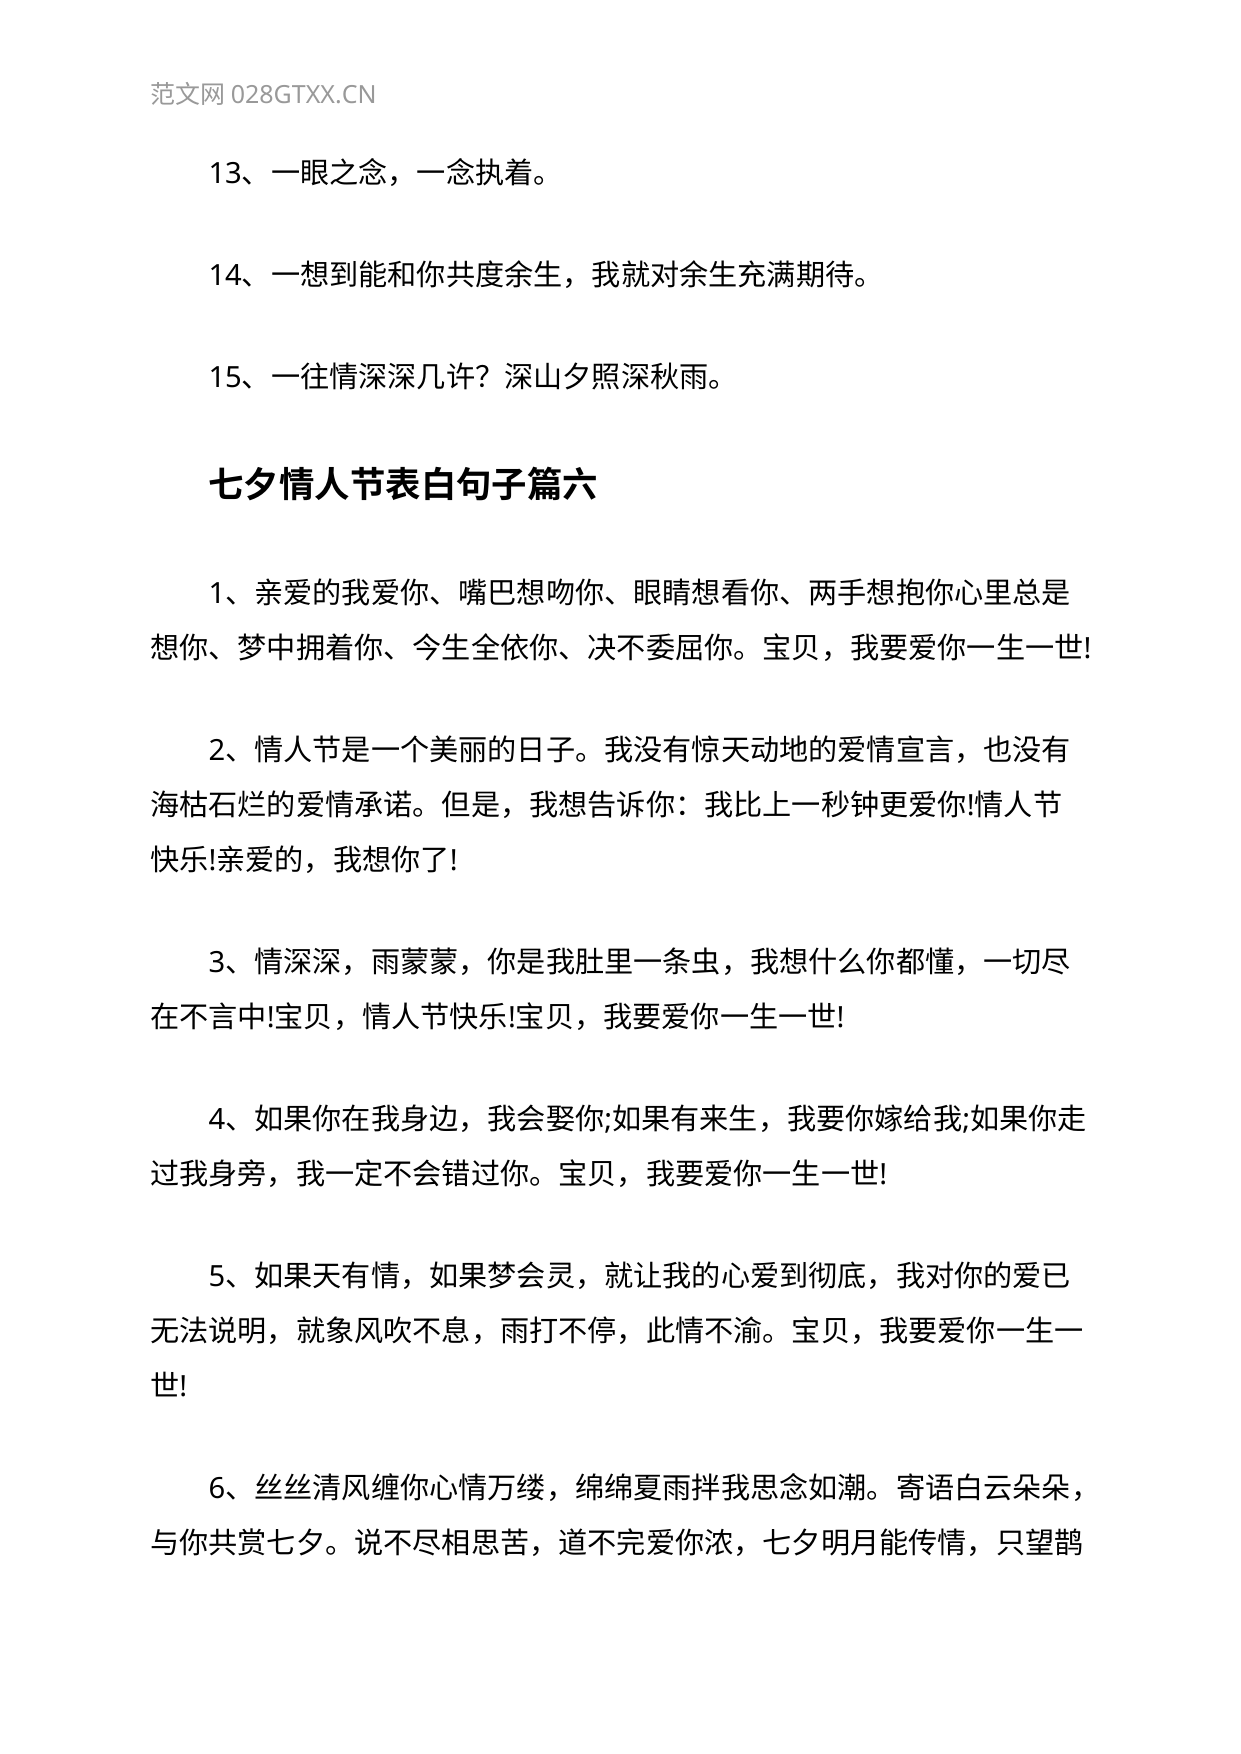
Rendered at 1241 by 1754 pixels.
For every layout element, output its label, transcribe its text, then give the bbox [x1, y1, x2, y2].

text 14、一想到能和你共度余生，我就对余生充满期待。 [150, 252, 1090, 294]
text 2、情人节是一个美丽的日子。我没有惊天动地的爱情宣言，也没有海枯石烂的爱情承诺。但是，我想告诉你：我比上一秒钟更爱你!情人节快乐!亲爱的，我想你了! [150, 726, 1090, 879]
text 5、如果天有情，如果梦会灵，就让我的心爱到彻底，我对你的爱已无法说明，就象风吹不息，雨打不停，此情不渝。宝贝，我要爱你一生一世! [150, 1252, 1090, 1404]
text 3、情深深，雨蒙蒙，你是我肚里一条虫，我想什么你都懂，一切尽在不言中!宝贝，情人节快乐!宝贝，我要爱你一生一世! [150, 938, 1090, 1036]
text 4、如果你在我身边，我会娶你;如果有来生，我要你嫁给我;如果你走过我身旁，我一定不会错过你。宝贝，我要爱你一生一世! [150, 1095, 1090, 1193]
text 1、亲爱的我爱你、嘴巴想吻你、眼睛想看你、两手想抱你心里总是想你、梦中拥着你、今生全依你、决不委屈你。宝贝，我要爱你一生一世! [150, 569, 1090, 667]
text 15、一往情深深几许？深山夕照深秋雨。 [150, 354, 1090, 396]
text 七夕情人节表白句子篇六 [150, 456, 1090, 507]
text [150, 1464, 1090, 1561]
text 13、一眼之念，一念执着。 [150, 150, 1090, 192]
